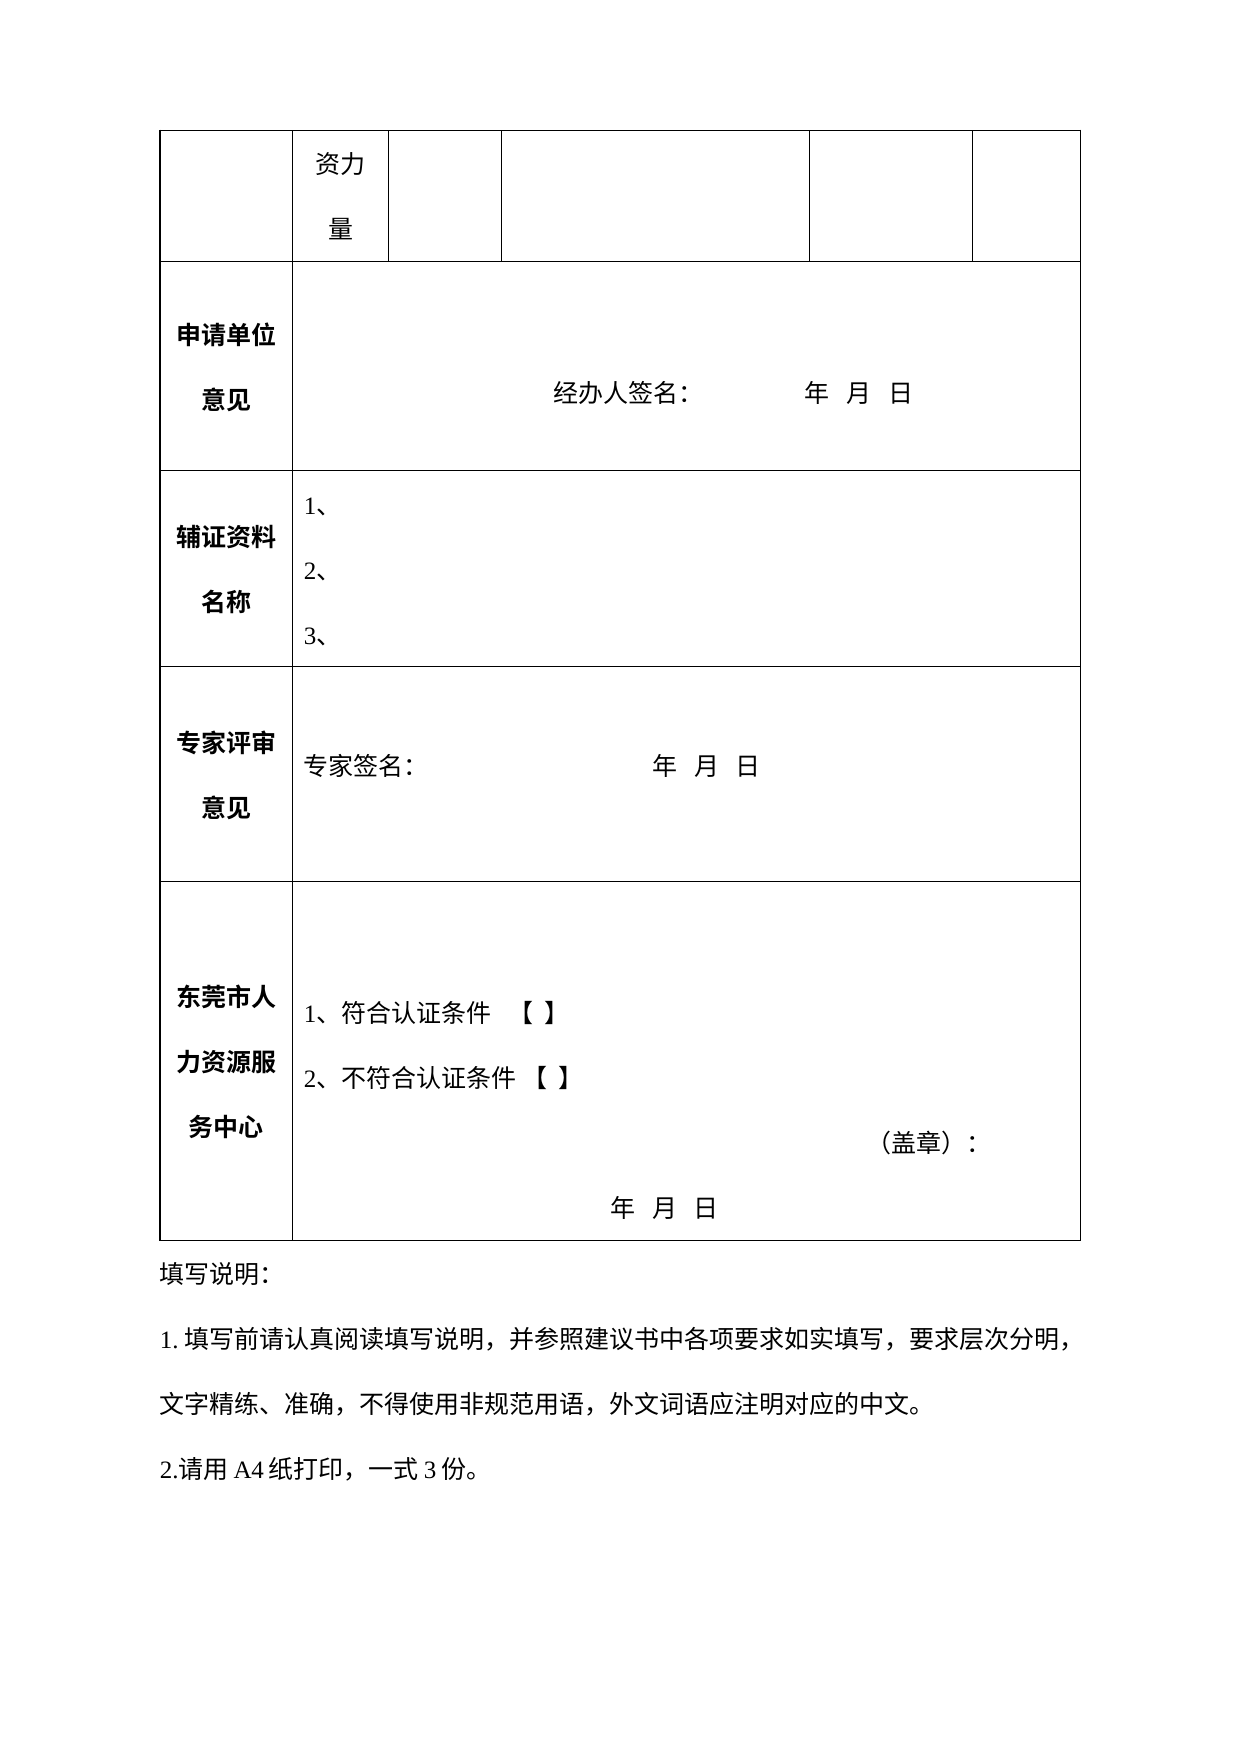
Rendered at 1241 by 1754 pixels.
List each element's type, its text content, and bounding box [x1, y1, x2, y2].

table_cell [810, 131, 972, 261]
table_cell 专家签名： 年 月 日 [293, 667, 1080, 881]
text 1. 填写前请认真阅读填写说明，并参照建议书中各项要求如实填写，要求层次分明，文字精练、准确，不得使用非规范用语，外文词语应注明对应的中文。 [159, 1306, 1081, 1436]
table_cell 经办人签名： 年 月 日 [293, 262, 1080, 470]
table_cell 1、符合认证条件 【 】 2、不符合认证条件 【 】 （盖章）： 年 月 日 [293, 882, 1080, 1239]
table_cell 东莞市人力资源服务中心 [161, 882, 292, 1239]
table_cell [389, 131, 501, 261]
table_cell 1、 2、 3、 [293, 471, 1080, 666]
text 2.请用A4纸打印，一式3份。 [159, 1436, 1081, 1501]
table_cell 申请单位意见 [161, 262, 292, 470]
table_cell 辅证资料名称 [161, 471, 292, 666]
table_cell 专家评审意见 [161, 667, 292, 881]
table_cell [502, 131, 809, 261]
text 填写说明： [159, 1241, 1081, 1306]
table_cell [973, 131, 1080, 261]
